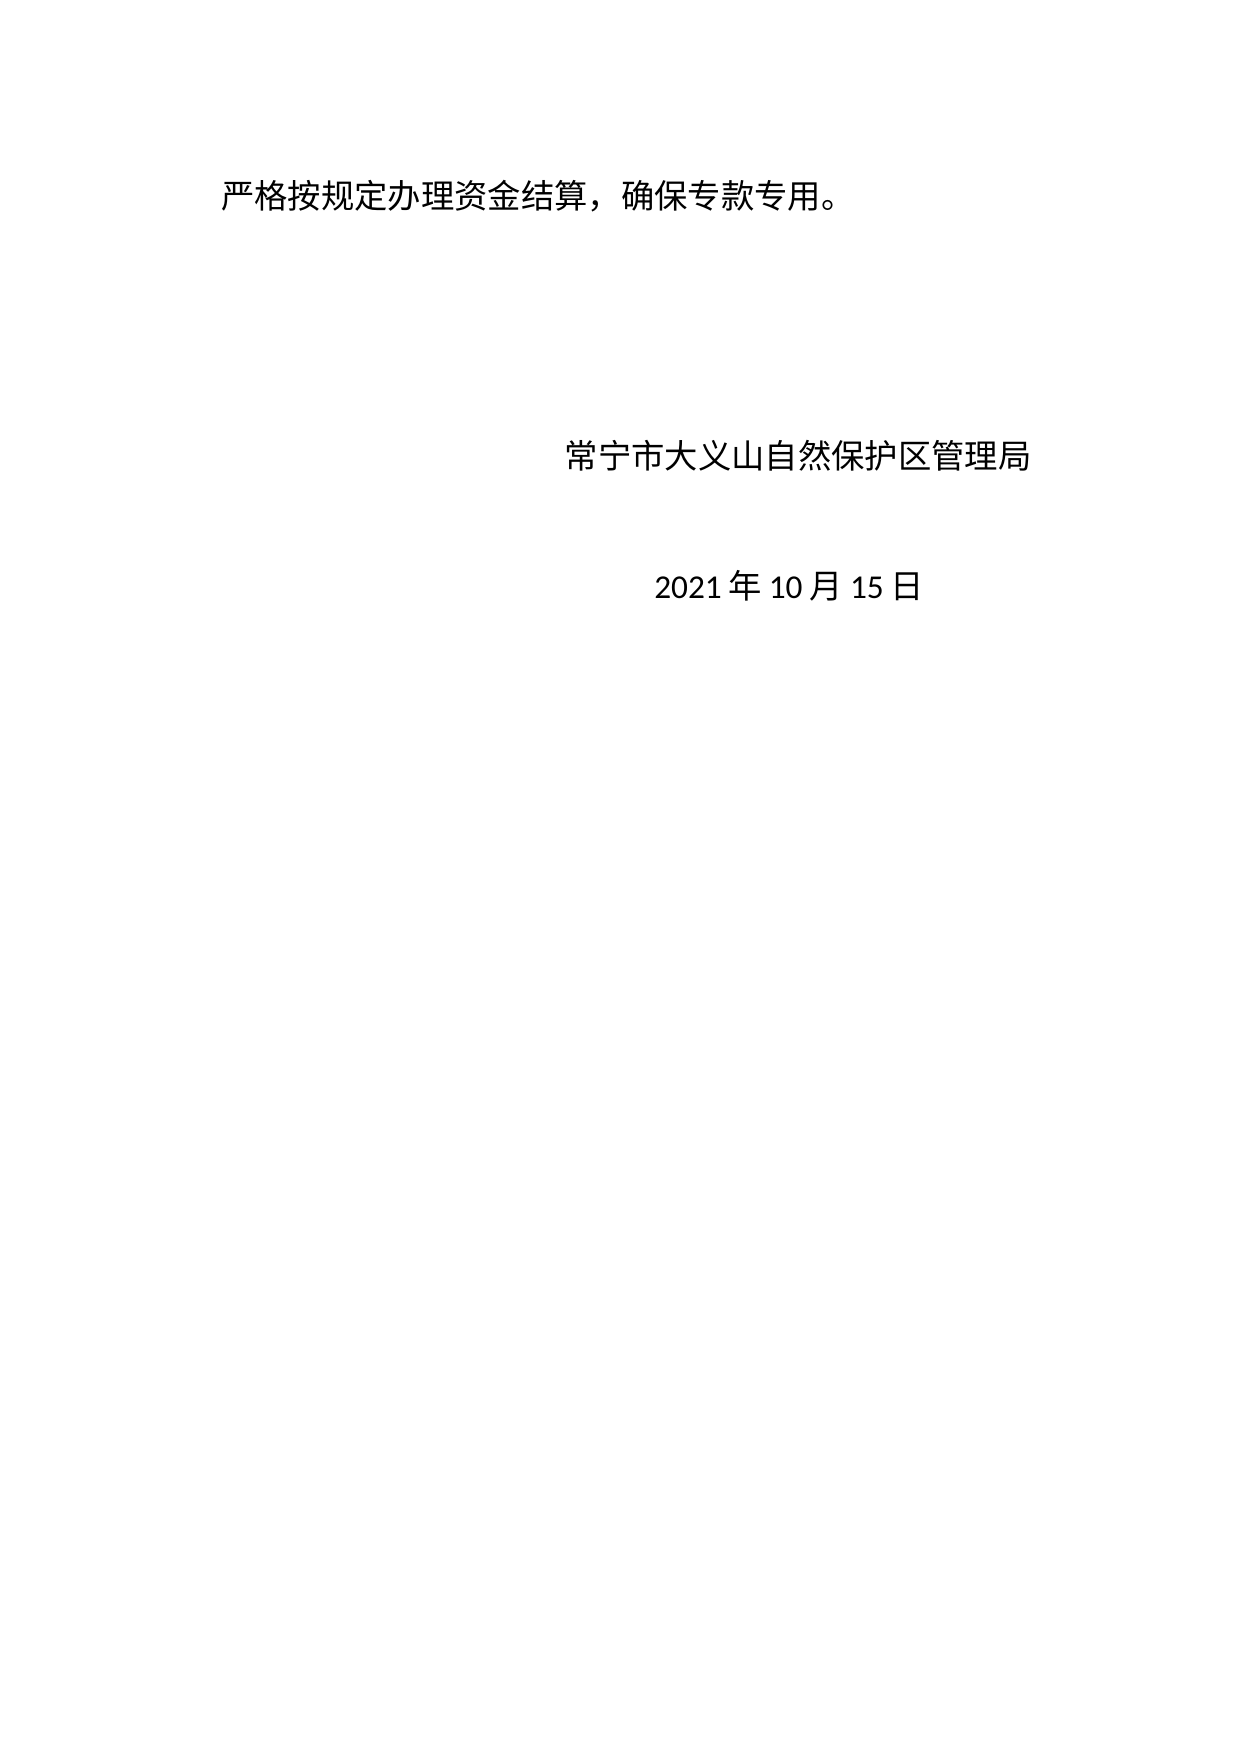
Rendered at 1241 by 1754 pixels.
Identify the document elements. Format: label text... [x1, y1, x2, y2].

text 2021年10月 15日 [187, 552, 1053, 617]
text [221, 162, 1053, 227]
list 常宁市大义山自然保护区管理局 [231, 422, 1053, 487]
